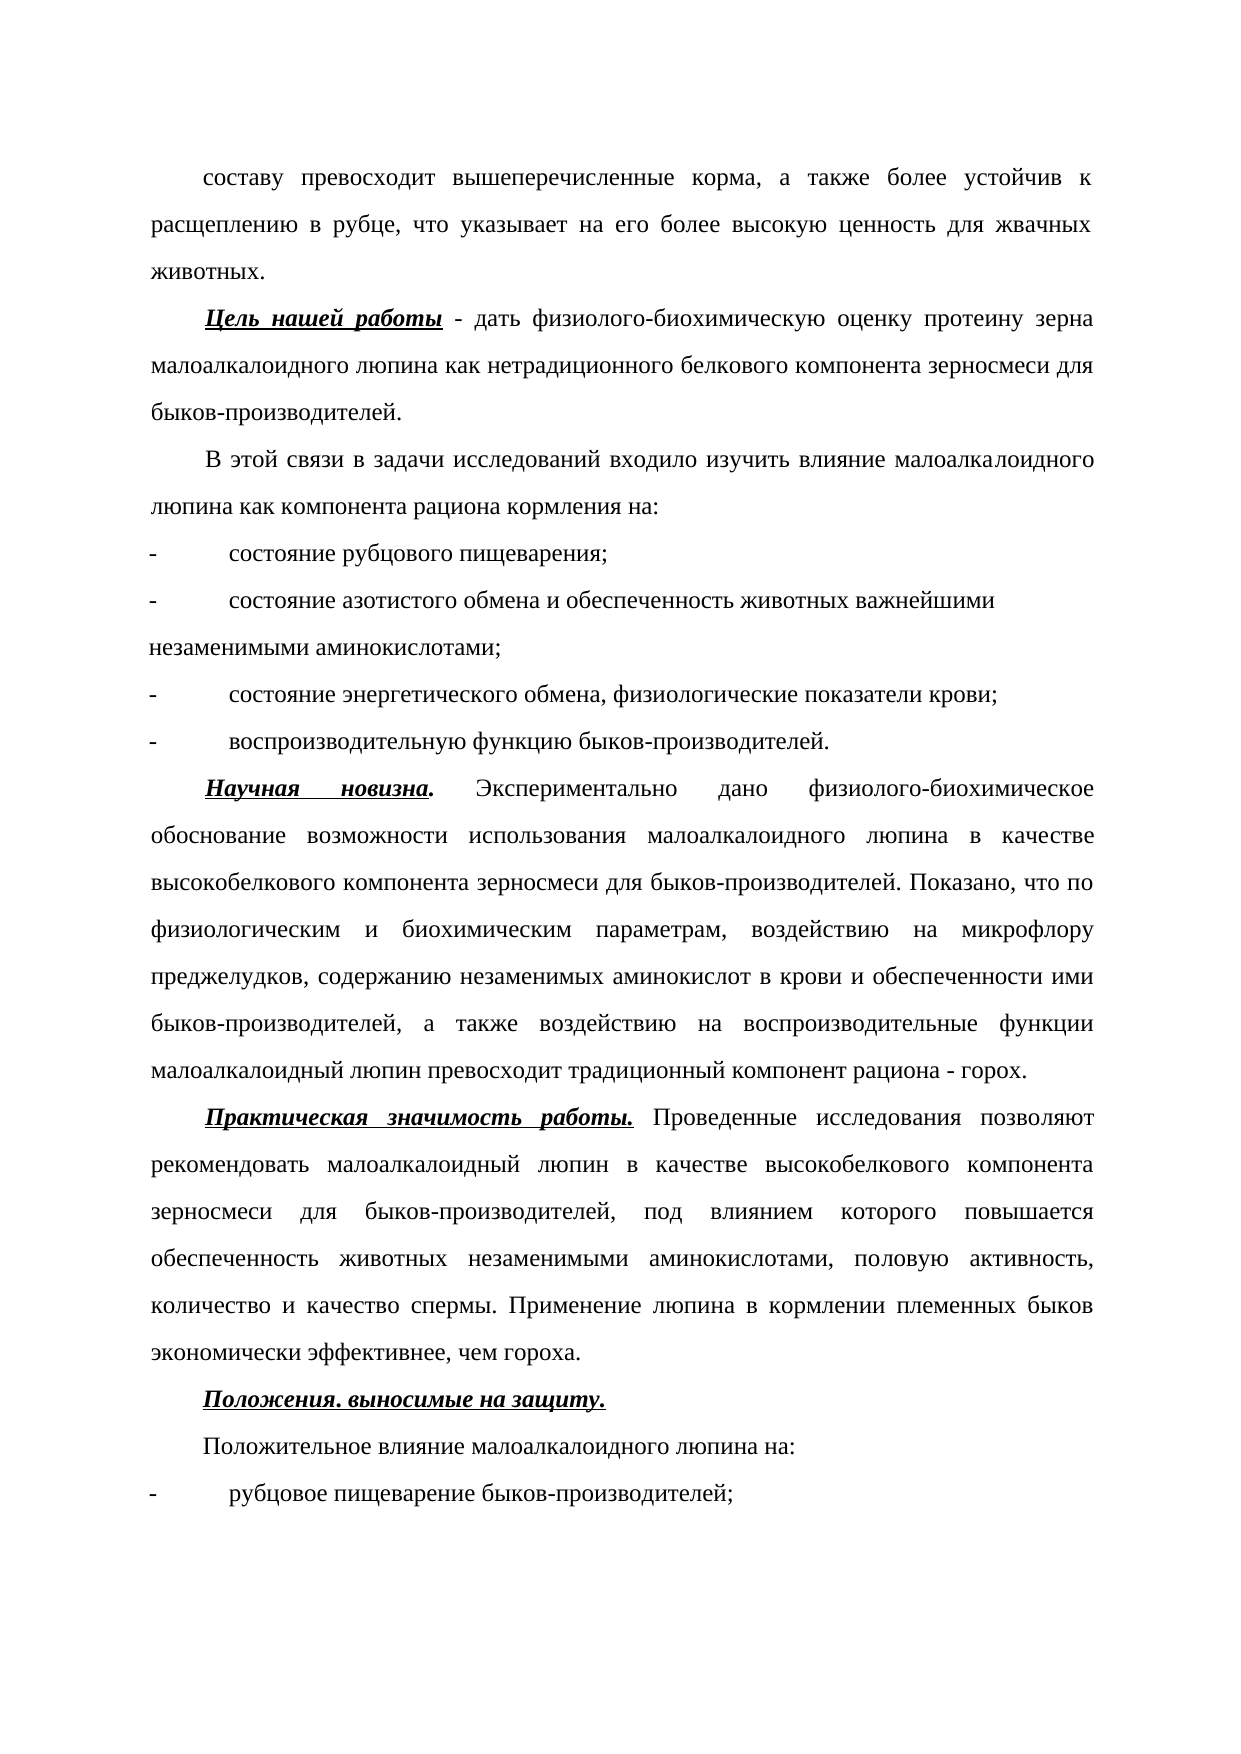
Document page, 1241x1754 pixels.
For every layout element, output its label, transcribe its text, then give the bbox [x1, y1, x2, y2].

list воспроизводительную функцию быков-производителей. [148, 712, 1094, 759]
text Положительное влияние малоалкалоидного люпина на: [151, 1417, 1094, 1463]
text Положения. выносимые на защиту. [151, 1369, 1094, 1417]
list состояние рубцового пищеварения; [148, 524, 1094, 571]
text составу превосходит вышеперечисленные корма, а также более устойчив к расщеплению в рубце, что указывает на его более высокую ценность для жвачных животных. [151, 148, 1092, 289]
text Практическая значимость работы. Проведенные исследования позволяют рекомендовать малоалкалоидный люпин в качестве высокобелкового компонента зерносмеси для быков-производителей, под влиянием которого повышается обеспеченность животных незаменимыми аминокислотами, половую активность, количество и качество спермы. Применение люпина в кормлении племенных быков экономически эффективнее, чем гороха. [151, 1088, 1094, 1369]
list рубцовое пищеварение быков-производителей; [148, 1463, 1094, 1511]
list состояние энергетического обмена, физиологические показатели крови; [148, 665, 1094, 712]
text Цель нашей работы - дать физиолого-биохимическую оценку протеину зерна малоалкалоидного люпина как нетрадиционного белкового компонента зерносмеси для быков-производителей. [151, 289, 1094, 430]
text В этой связи в задачи исследований входило изучить влияние малоалкалоидного люпина как компонента рациона кормления на: [151, 430, 1094, 524]
text Научная новизна. Экспериментально дано физиолого-биохимическое обоснование возможности использования малоалкалоидного люпина в качестве высокобелкового компонента зерносмеси для быков-производителей. Показано, что по физиологическим и биохимическим параметрам, воздействию на микрофлору преджелудков, содержанию незаменимых аминокислот в крови и обеспеченности ими быков-производителей, а также воздействию на воспроизводительные функции малоалкалоидный люпин превосходит традиционный компонент рациона - горох. [151, 759, 1094, 1088]
list состояние азотистого обмена и обеспеченность животных важнейшими незаменимыми аминокислотами; [148, 571, 1094, 665]
